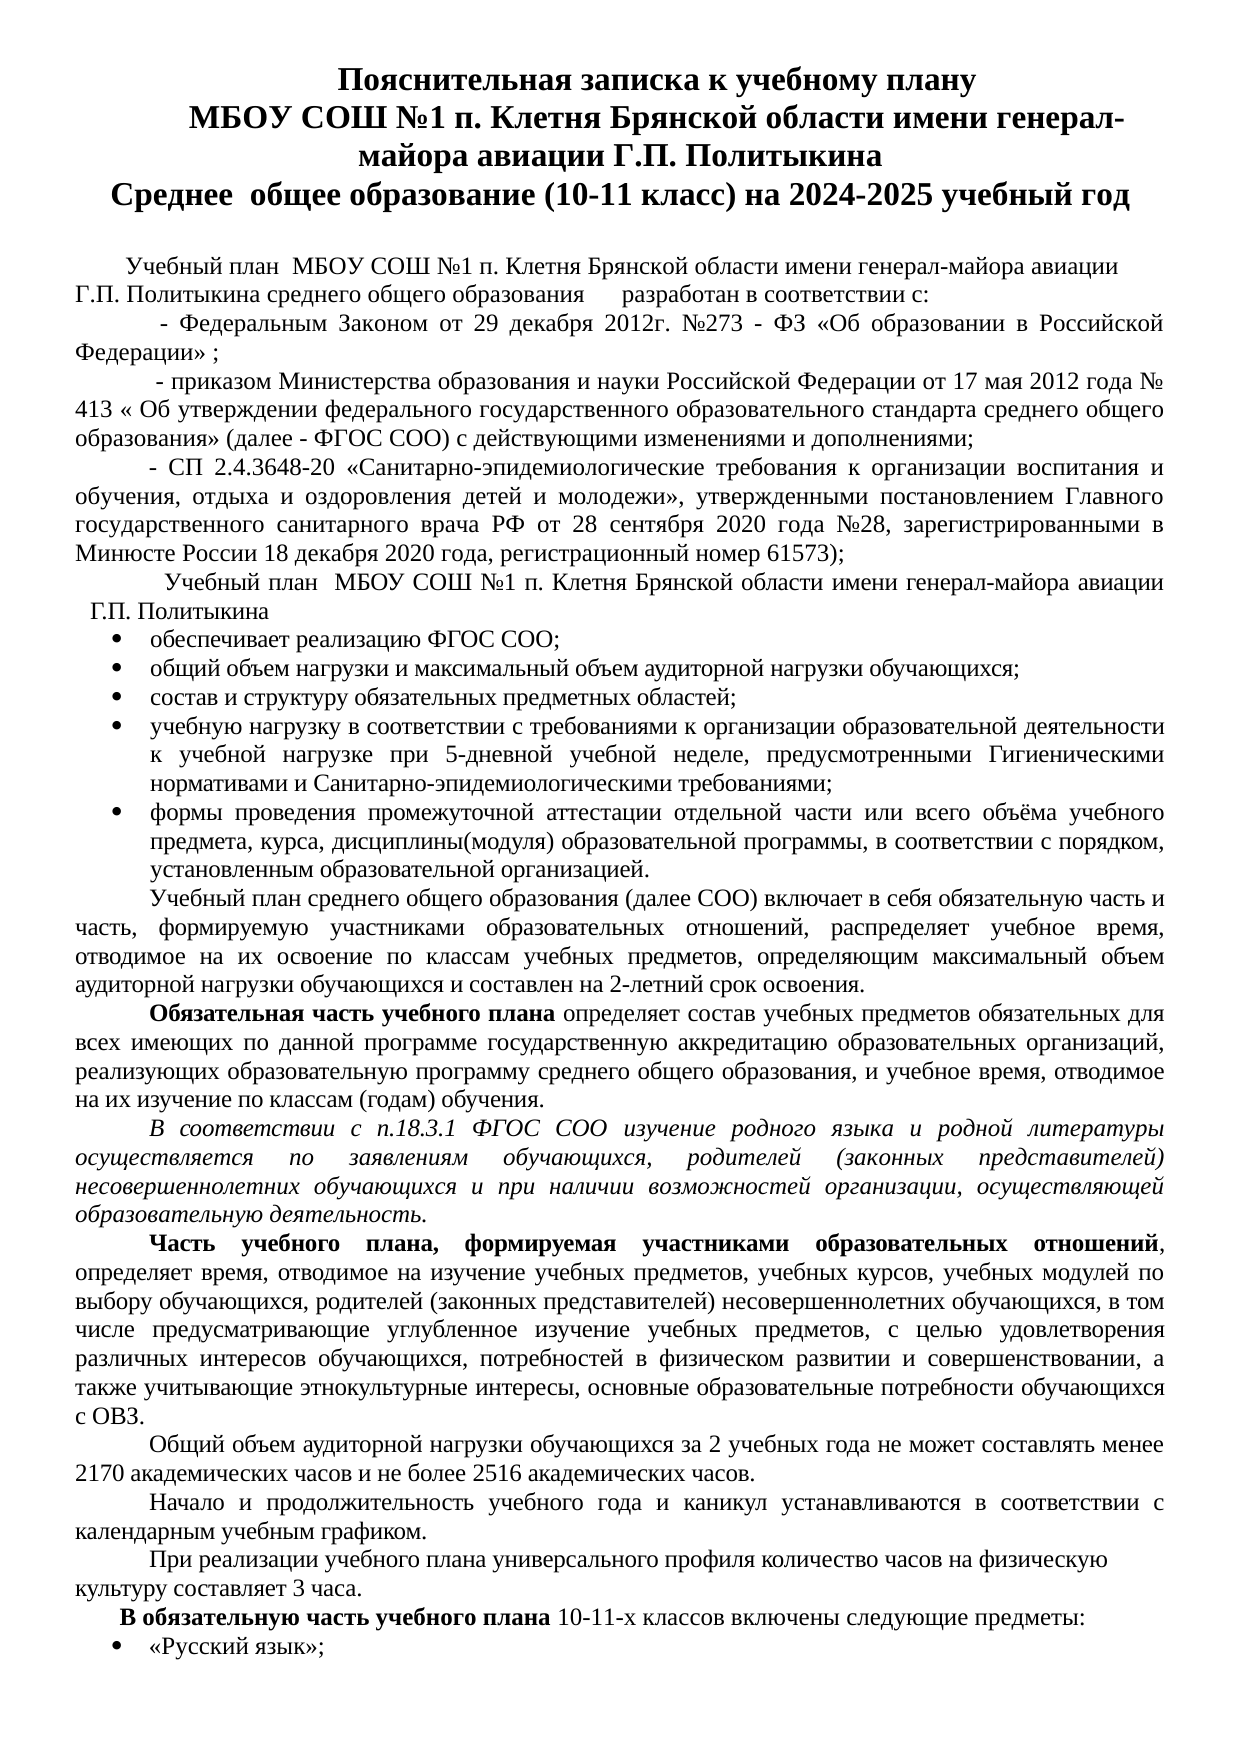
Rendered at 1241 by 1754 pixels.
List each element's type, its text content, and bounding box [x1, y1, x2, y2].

text Учебный план МБОУ СОШ №1 п. Клетня Брянской области имени генерал-майора авиации Г.П. Политыкина [90, 567, 1165, 624]
text Пояснительная записка к учебному плану [75, 59, 1165, 97]
text Часть учебного плана, формируемая участниками образовательных отношений, определяет время, отводимое на изучение учебных предметов, учебных курсов, учебных модулей по выбору обучающихся, родителей (законных представителей) несовершеннолетних обучающихся, в том числе предусматривающие углубленное изучение учебных предметов, с целью удовлетворения различных интересов обучающихся, потребностей в физическом развитии и совершенствовании, а также учитывающие этнокультурные интересы, основные образовательные потребности обучающихся с ОВЗ. [75, 1228, 1165, 1429]
text В соответствии с п.18.3.1 ФГОС СОО изучение родного языка и родной литературы осуществляется по заявлениям обучающихся, родителей (законных представителей) несовершеннолетних обучающихся и при наличии возможностей организации, осуществляющей образовательную деятельность. [75, 1199, 1165, 1228]
text При реализации учебного плана универсального профиля количество часов на физическую культуру составляет 3 часа. [75, 1544, 1165, 1602]
text - Федеральным Законом от 29 декабря 2012г. №273 - ФЗ «Об образовании в Российской Федерации» ; [75, 308, 1165, 366]
list учебную нагрузку в соответствии с требованиями к организации образовательной деятельности к учебной нагрузке при 5-дневной учебной неделе, предусмотренными Гигиеническими нормативами и Санитарно-эпидемиологическими требованиями; [112, 711, 1165, 797]
list «Русский язык»; [75, 1631, 1165, 1659]
list состав и структуру обязательных предметных областей; [112, 682, 1165, 711]
text Среднее общее образование (10-11 класс) на 2024-2025 учебный год [75, 174, 1165, 212]
text - приказом Министерства образования и науки Российской Федерации от 17 мая 2012 года № 413 « Об утверждении федерального государственного образовательного стандарта среднего общего образования» (далее - ФГОС СОО) с действующими изменениями и дополнениями; [75, 366, 1165, 452]
list обеспечивает реализацию ФГОС СОО; [112, 624, 1165, 653]
text Обязательная часть учебного плана определяет состав учебных предметов обязательных для всех имеющих по данной программе государственную аккредитацию образовательных организаций, реализующих образовательную программу среднего общего образования, и учебное время, отводимое на их изучение по классам (годам) обучения. [75, 998, 1165, 1113]
text - СП 2.4.3648-20 «Санитарно-эпидемиологические требования к организации воспитания и обучения, отдыха и оздоровления детей и молодежи», утвержденными постановлением Главного государственного санитарного врача РФ от 28 сентября 2020 года №28, зарегистрированными в Минюсте России 18 декабря 2020 года, регистрационный номер 61573); [75, 452, 1165, 567]
text В обязательную часть учебного плана 10-11-х классов включены следующие предметы: [75, 1602, 1165, 1631]
text Учебный план среднего общего образования (далее СОО) включает в себя обязательную часть и часть, формируемую участниками образовательных отношений, распределяет учебное время, отводимое на их освоение по классам учебных предметов, определяющим максимальный объем аудиторной нагрузки обучающихся и составлен на 2-летний срок освоения. [75, 883, 1165, 998]
list общий объем нагрузки и максимальный объем аудиторной нагрузки обучающихся; [112, 653, 1165, 682]
text Общий объем аудиторной нагрузки обучающихся за 2 учебных года не может составлять менее 2170 академических часов и не более 2516 академических часов. [75, 1429, 1165, 1487]
list формы проведения промежуточной аттестации отдельной части или всего объёма учебного предмета, курса, дисциплины(модуля) образовательной программы, в соответствии с порядком, установленным образовательной организацией. [112, 797, 1165, 883]
text МБОУ СОШ №1 п. Клетня Брянской области имени генерал-майора авиации Г.П. Политыкина [75, 97, 1165, 174]
text Учебный план МБОУ СОШ №1 п. Клетня Брянской области имени генерал-майора авиации Г.П. Политыкина среднего общего образования разработан в соответствии с: [75, 251, 1165, 308]
text Начало и продолжительность учебного года и каникул устанавливаются в соответствии с календарным учебным графиком. [75, 1487, 1165, 1544]
